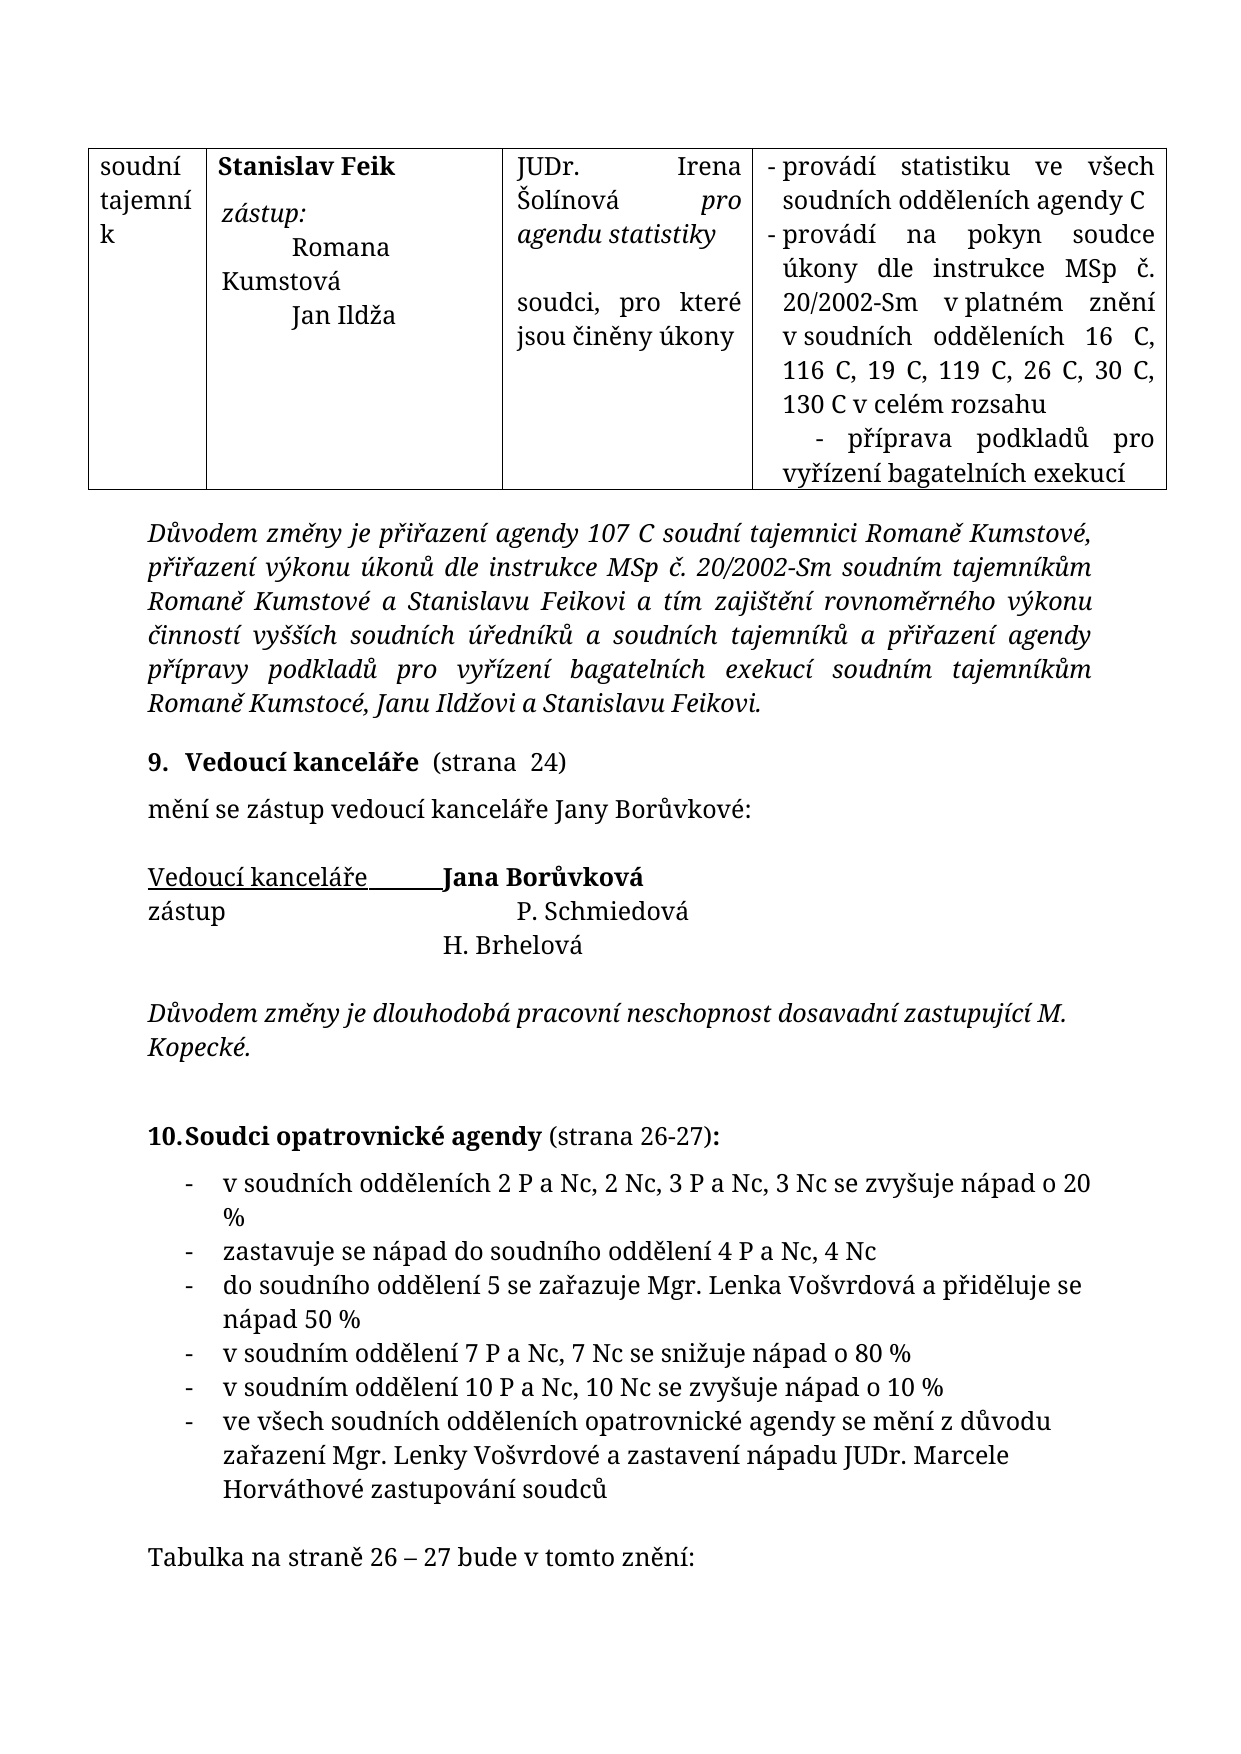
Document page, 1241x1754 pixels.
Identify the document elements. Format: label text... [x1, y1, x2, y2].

list ve všech soudních odděleních opatrovnické agendy se mění z důvodu zařazení Mgr. Lenky Vošvrdové a zastavení nápadu JUDr. Marcele Horváthové zastupování soudců [185, 1404, 1093, 1506]
table_cell - provádí statistiku ve všech soudních odděleních agendy C - provádí na pokyn soudce úkony dle instrukce MSp č. 20/2002-Sm v platném znění v soudních odděleních 16 C, 116 C, 19 C, 119 C, 26 C, 30 C, 130 C v celém rozsahu - příprava podkladů pro vyřízení bagatelních exekucí [753, 149, 1166, 489]
text zástup P. Schmiedová [148, 893, 1093, 927]
text mění se zástup vedoucí kanceláře Jany Borůvkové: [148, 791, 1093, 825]
text H. Brhelová [148, 927, 1093, 962]
list v soudním oddělení 10 P a Nc, 10 Nc se zvyšuje nápad o 10 % [185, 1369, 1093, 1404]
text Důvodem změny je dlouhodobá pracovní neschopnost dosavadní zastupující M. Kopecké. [148, 996, 1093, 1064]
subtitle Vedoucí kanceláře (strana 24) [148, 745, 1093, 779]
text Vedoucí kanceláře Jana Borůvková [148, 859, 1093, 893]
list do soudního oddělení 5 se zařazuje Mgr. Lenka Vošvrdová a přiděluje se nápad 50 % [185, 1267, 1093, 1336]
list v soudním oddělení 7 P a Nc, 7 Nc se snižuje nápad o 80 % [185, 1336, 1093, 1369]
table_cell Stanislav Feik zástup: Romana Kumstová Jan Ildža [207, 149, 502, 489]
text Tabulka na straně 26 – 27 bude v tomto znění: [148, 1540, 1093, 1574]
list zastavuje se nápad do soudního oddělení 4 P a Nc, 4 Nc [185, 1233, 1093, 1267]
subtitle Soudci opatrovnické agendy (strana 26-27): [148, 1119, 1093, 1153]
text Důvodem změny je přiřazení agendy 107 C soudní tajemnici Romaně Kumstové, přiřazení výkonu úkonů dle instrukce MSp č. 20/2002-Sm soudním tajemníkům Romaně Kumstové a Stanislavu Feikovi a tím zajištění rovnoměrného výkonu činností vyšších soudních úředníků a soudních tajemníků a přiřazení agendy přípravy podkladů pro vyřízení bagatelních exekucí soudním tajemníkům Romaně Kumstocé, Janu Ildžovi a Stanislavu Feikovi. [148, 515, 1093, 720]
list v soudních odděleních 2 P a Nc, 2 Nc, 3 P a Nc, 3 Nc se zvyšuje nápad o 20 % [185, 1165, 1093, 1233]
table_cell soudní tajemník [89, 149, 206, 489]
table_cell JUDr. Irena Šolínová pro agendu statistiky soudci, pro které jsou činěny úkony [503, 149, 752, 489]
